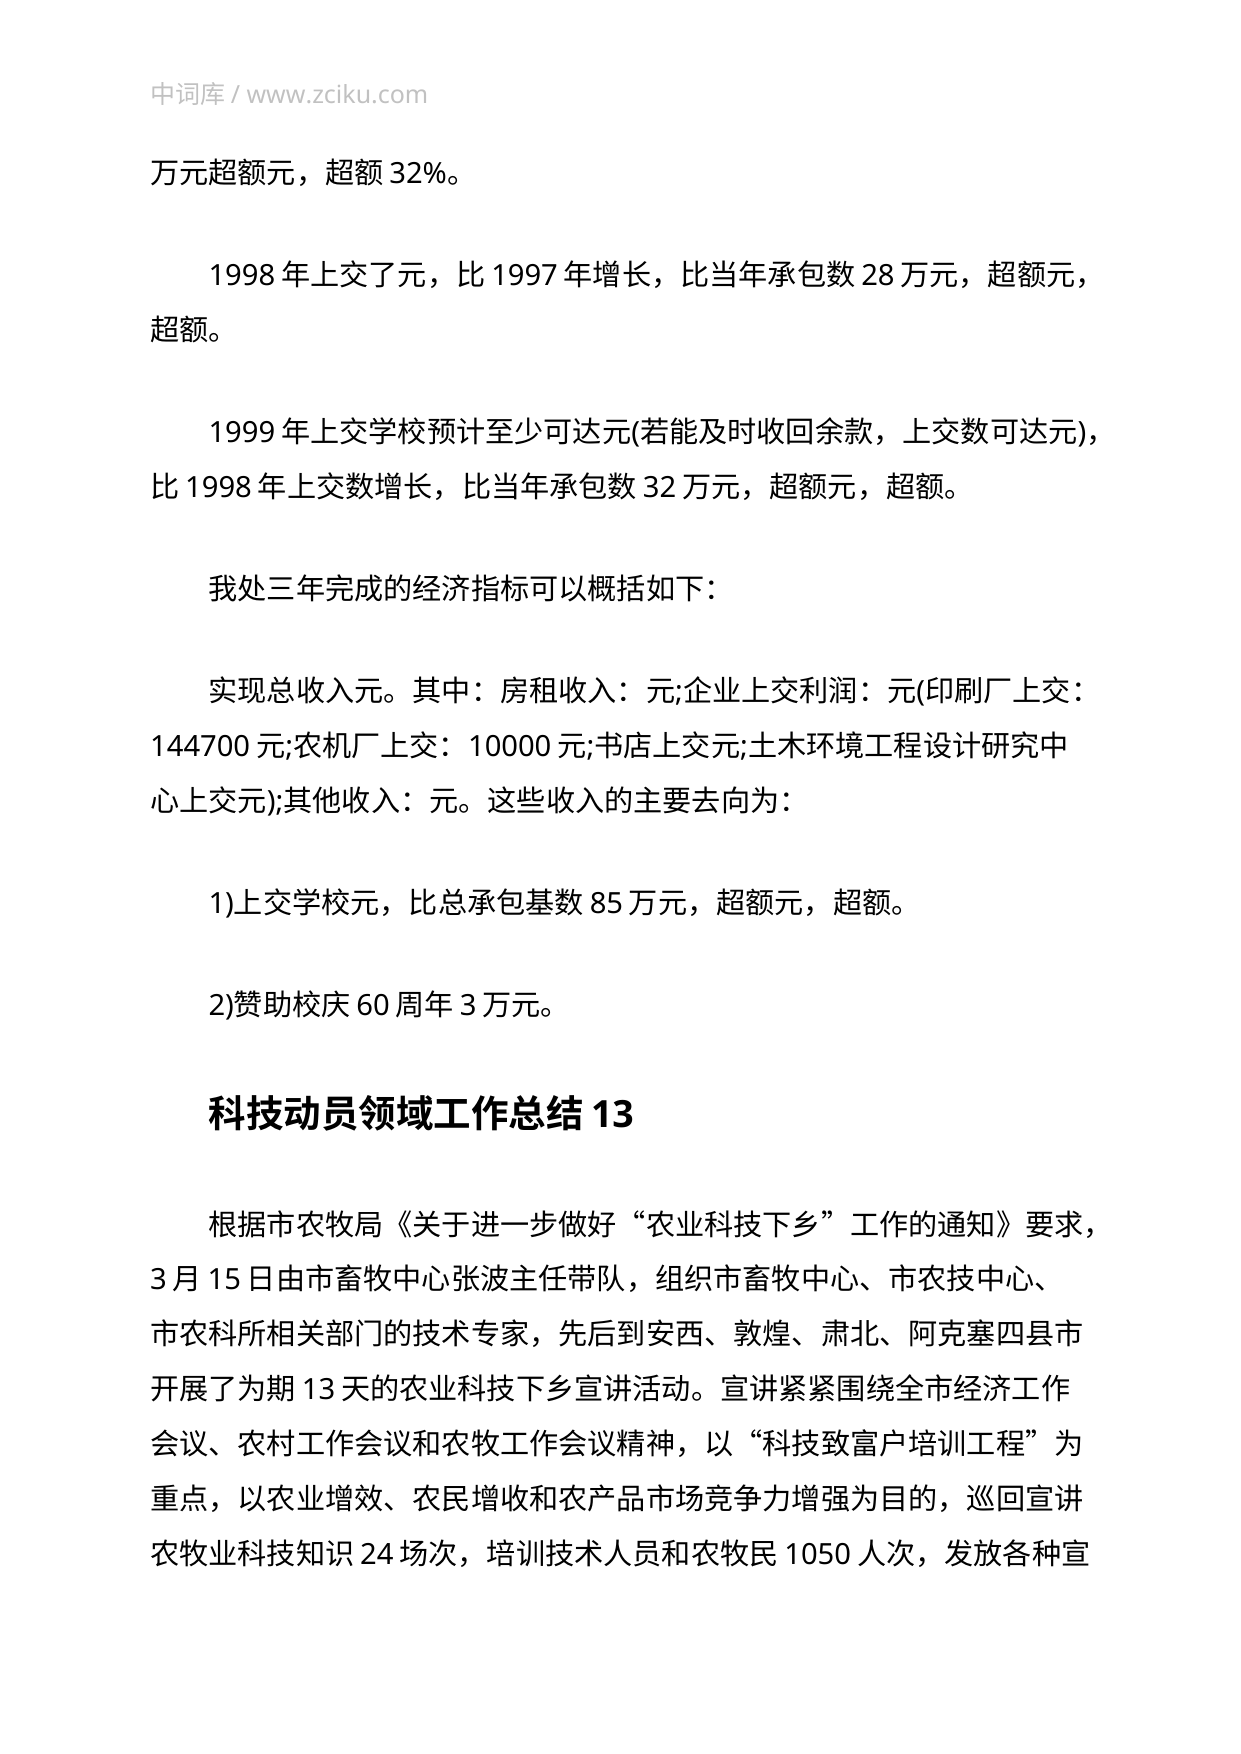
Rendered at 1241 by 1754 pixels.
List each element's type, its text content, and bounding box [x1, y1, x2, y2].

text 科技动员领域工作总结13 [150, 1083, 1090, 1138]
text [150, 150, 1090, 192]
text 2)赞助校庆60周年3万元。 [150, 981, 1090, 1024]
text 1998年上交了元，比1997年增长，比当年承包数28万元，超额元，超额。 [150, 252, 1090, 349]
text 我处三年完成的经济指标可以概括如下： [150, 566, 1090, 608]
text 1999年上交学校预计至少可达元(若能及时收回余款，上交数可达元)，比1998年上交数增长，比当年承包数32万元，超额元，超额。 [150, 409, 1090, 506]
text 实现总收入元。其中：房租收入：元;企业上交利润：元(印刷厂上交：144700元;农机厂上交：10000元;书店上交元;土木环境工程设计研究中心上交元);其他收入：元。这些收入的主要去向为： [150, 667, 1090, 820]
text 1)上交学校元，比总承包基数85万元，超额元，超额。 [150, 879, 1090, 922]
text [150, 1201, 1090, 1573]
